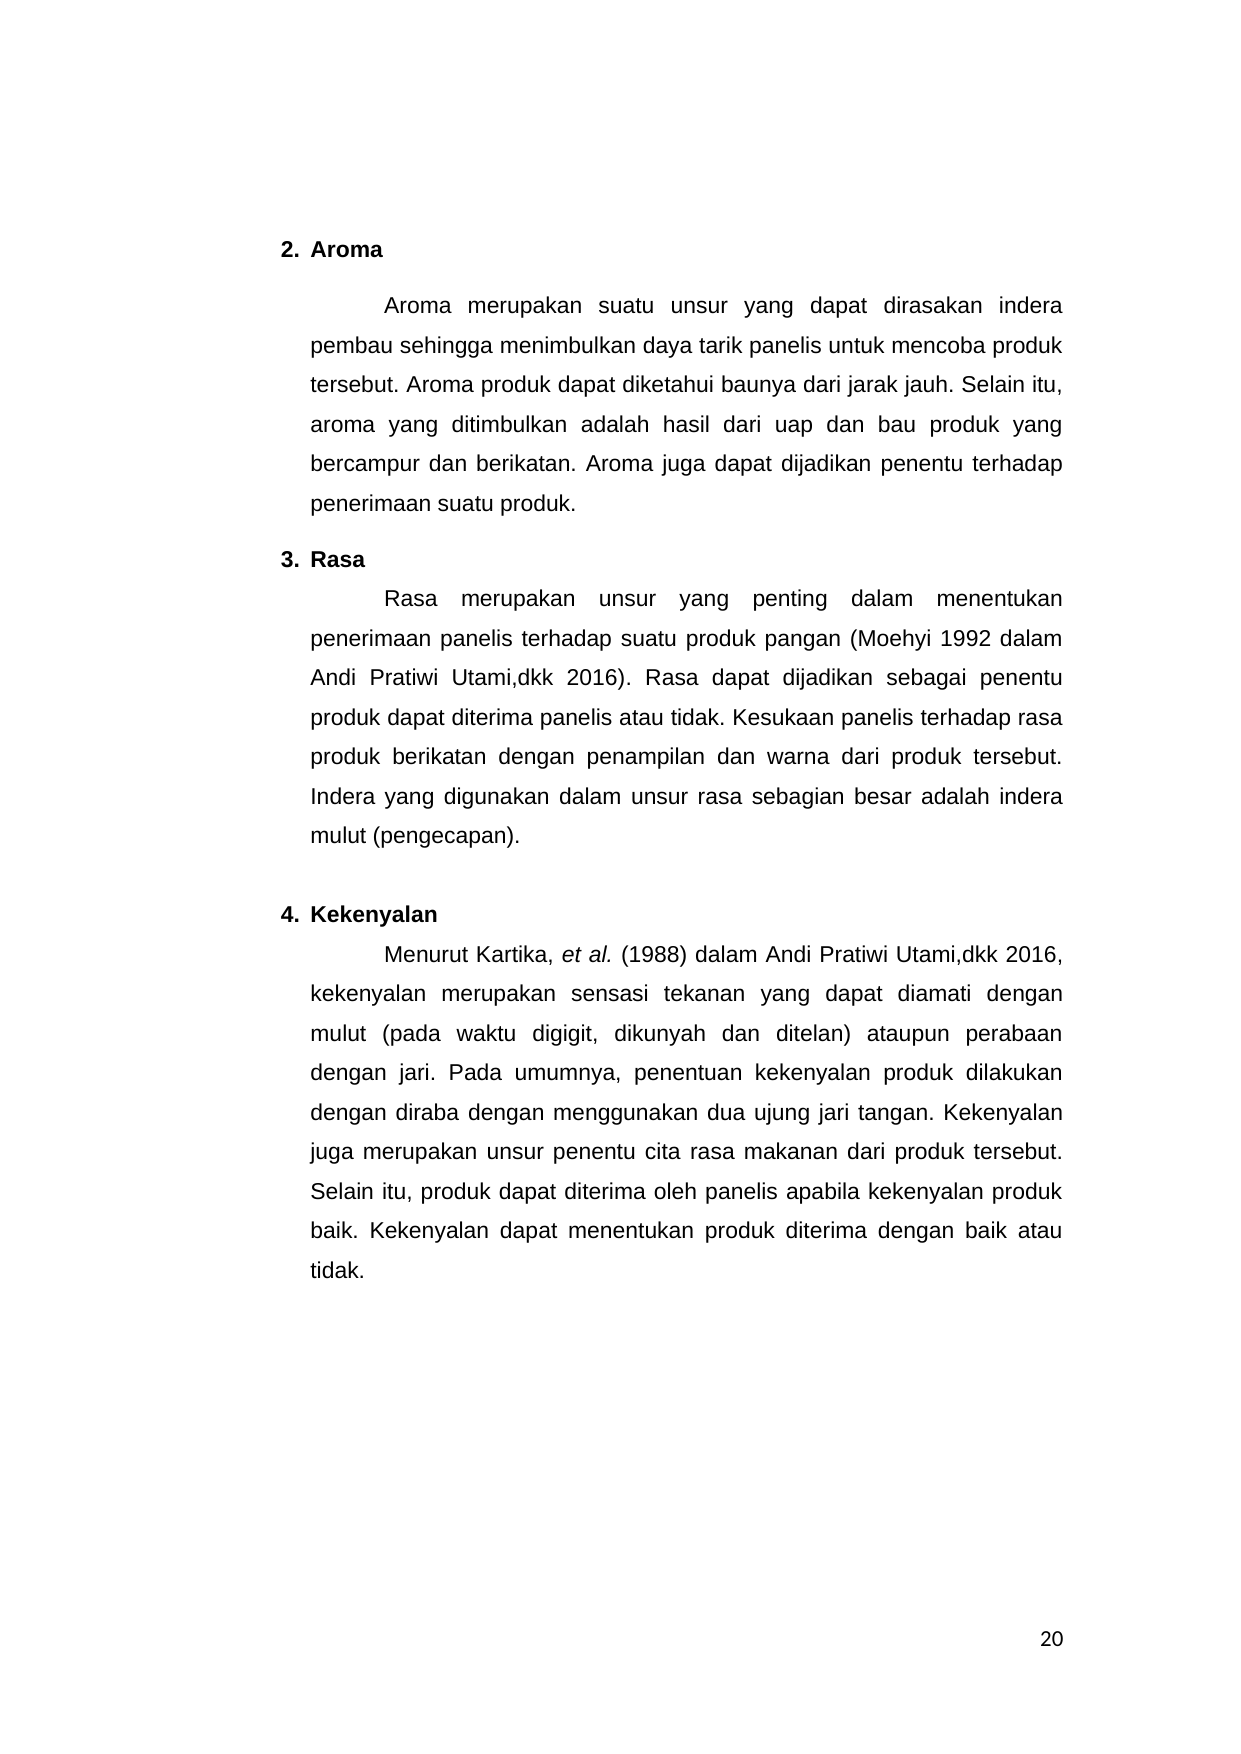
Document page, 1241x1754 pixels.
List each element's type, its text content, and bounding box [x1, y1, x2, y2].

list Rasa [281, 546, 1063, 572]
list Aroma [281, 236, 1063, 263]
list Rasa merupakan unsur yang penting dalam menentukan penerimaan panelis terhadap suatu produk pangan (Moehyi 1992 dalam Andi Pratiwi Utami,dkk 2016). Rasa dapat dijadikan sebagai penentu produk dapat diterima panelis atau tidak. Kesukaan panelis terhadap rasa produk berikatan dengan penampilan dan warna dari produk tersebut. Indera yang digunakan dalam unsur rasa sebagian besar adalah indera mulut (pengecapan). [310, 585, 1063, 849]
list Menurut Kartika, et al. (1988) dalam Andi Pratiwi Utami,dkk 2016, kekenyalan merupakan sensasi tekanan yang dapat diamati dengan mulut (pada waktu digigit, dikunyah dan ditelan) ataupun perabaan dengan jari. Pada umumnya, penentuan kekenyalan produk dilakukan dengan diraba dengan menggunakan dua ujung jari tangan. Kekenyalan juga merupakan unsur penentu cita rasa makanan dari produk tersebut. Selain itu, produk dapat diterima oleh panelis apabila kekenyalan produk baik. Kekenyalan dapat menentukan produk diterima dengan baik atau tidak. [310, 941, 1063, 1283]
list Kekenyalan [281, 901, 1063, 928]
text Aroma merupakan suatu unsur yang dapat dirasakan indera pembau sehingga menimbulkan daya tarik panelis untuk mencoba produk tersebut. Aroma produk dapat diketahui baunya dari jarak jauh. Selain itu, aroma yang ditimbulkan adalah hasil dari uap dan bau produk yang bercampur dan berikatan. Aroma juga dapat dijadikan penentu terhadap penerimaan suatu produk. [310, 292, 1063, 516]
